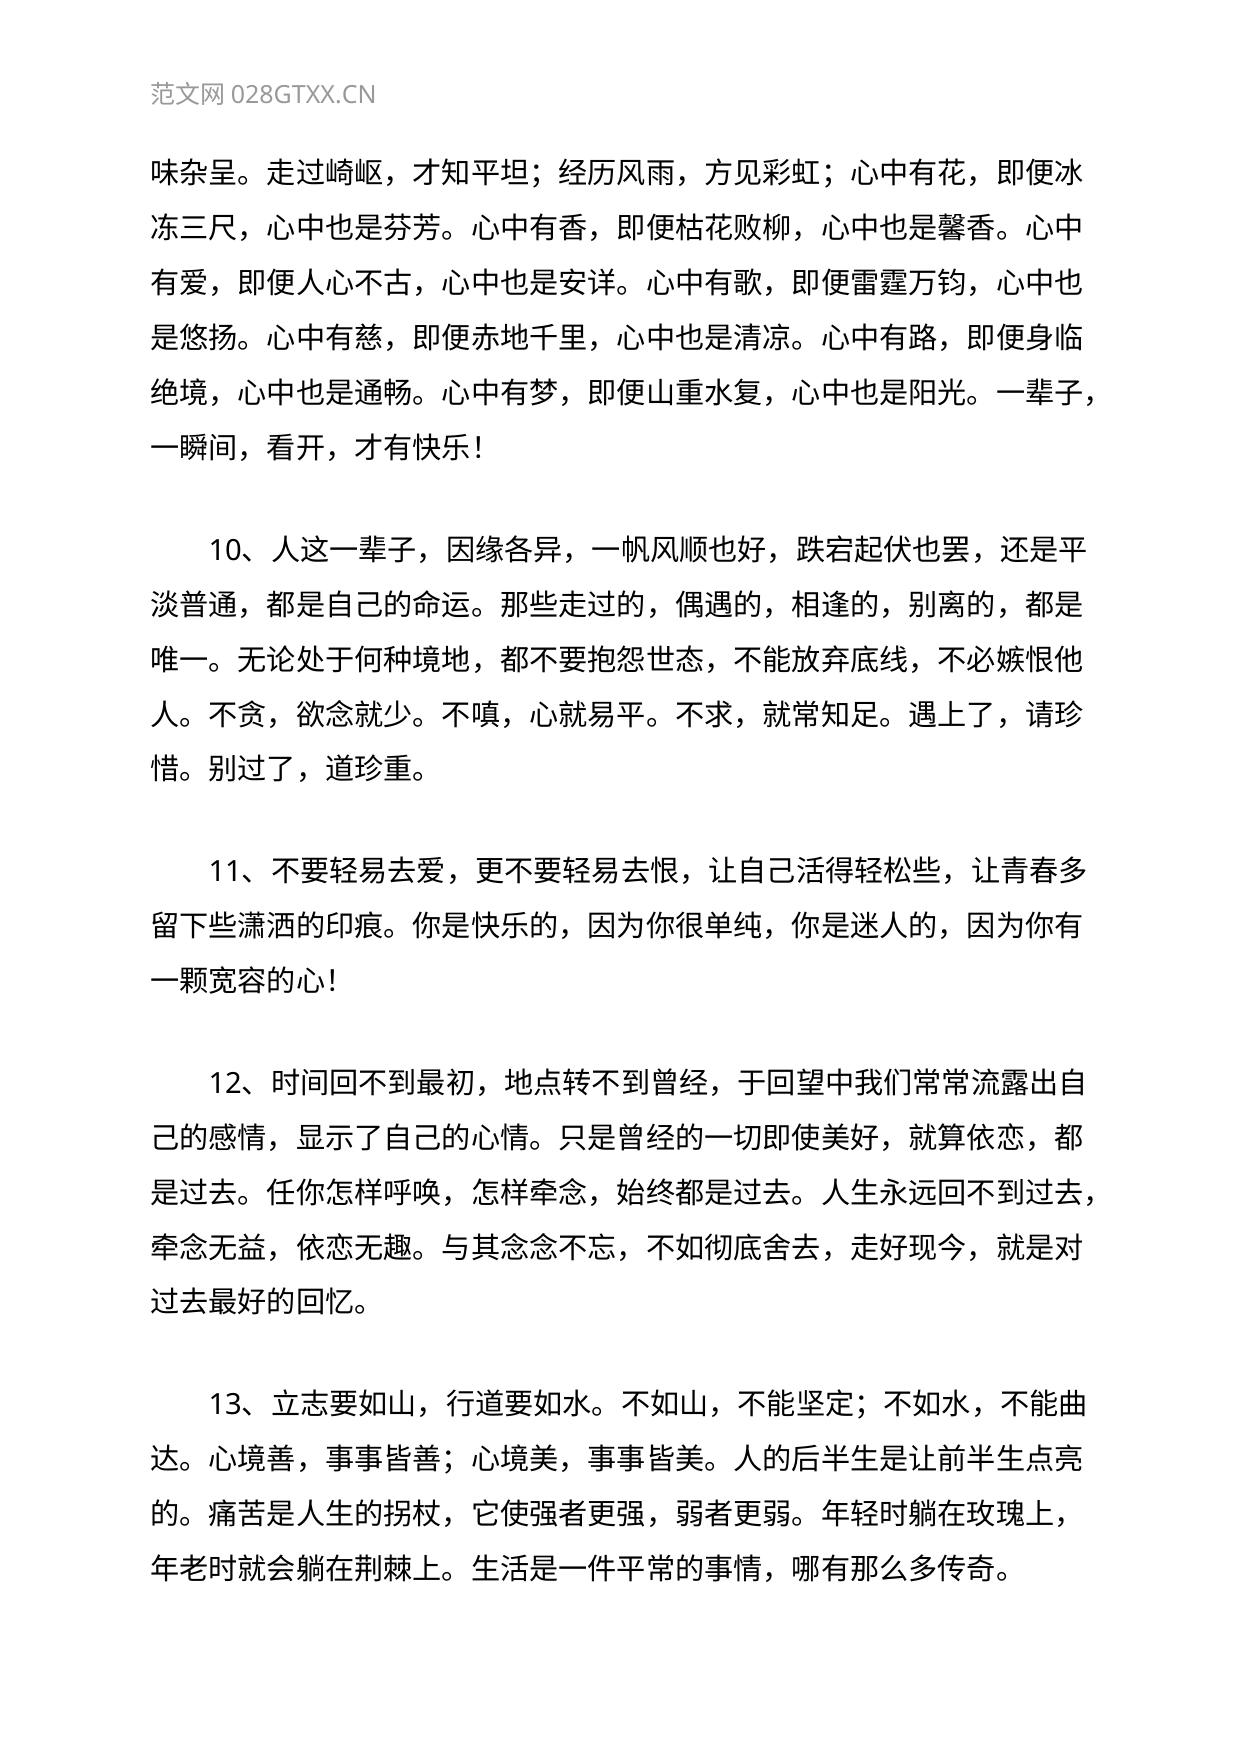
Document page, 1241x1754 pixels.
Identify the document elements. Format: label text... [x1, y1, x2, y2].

text 11、不要轻易去爱，更不要轻易去恨，让自己活得轻松些，让青春多留下些潇洒的印痕。你是快乐的，因为你很单纯，你是迷人的，因为你有一颗宽容的心！ [150, 848, 1090, 1000]
text 13、立志要如山，行道要如水。不如山，不能坚定；不如水，不能曲达。心境善，事事皆善；心境美，事事皆美。人的后半生是让前半生点亮的。痛苦是人生的拐杖，它使强者更强，弱者更弱。年轻时躺在玫瑰上，年老时就会躺在荆棘上。生活是一件平常的事情，哪有那么多传奇。 [150, 1381, 1090, 1588]
text 10、人这一辈子，因缘各异，一帆风顺也好，跌宕起伏也罢，还是平淡普通，都是自己的命运。那些走过的，偶遇的，相逢的，别离的，都是唯一。无论处于何种境地，都不要抱怨世态，不能放弃底线，不必嫉恨他人。不贪，欲念就少。不嗔，心就易平。不求，就常知足。遇上了，请珍惜。别过了，道珍重。 [150, 526, 1090, 788]
text 12、时间回不到最初，地点转不到曾经，于回望中我们常常流露出自己的感情，显示了自己的心情。只是曾经的一切即使美好，就算依恋，都是过去。任你怎样呼唤，怎样牵念，始终都是过去。人生永远回不到过去，牵念无益，依恋无趣。与其念念不忘，不如彻底舍去，走好现今，就是对过去最好的回忆。 [150, 1059, 1090, 1321]
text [150, 150, 1090, 467]
